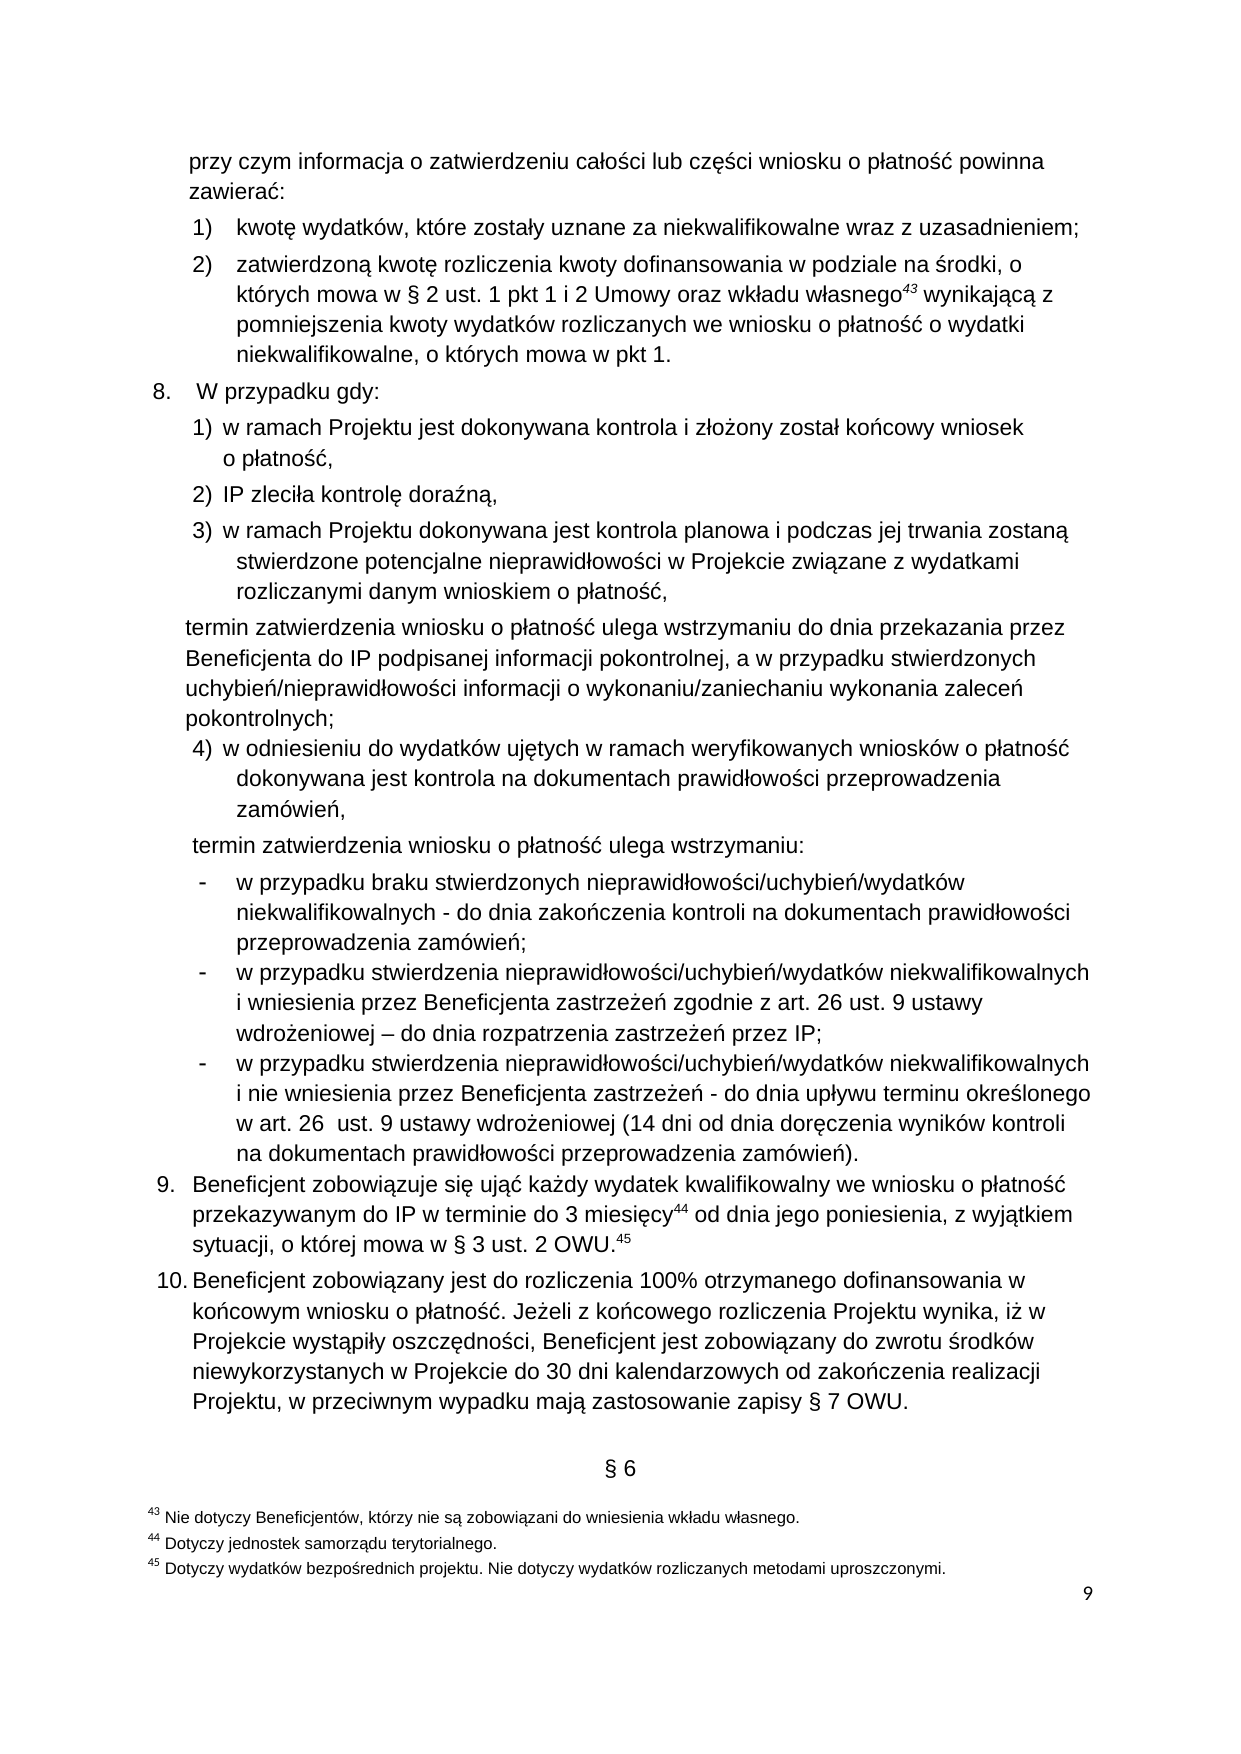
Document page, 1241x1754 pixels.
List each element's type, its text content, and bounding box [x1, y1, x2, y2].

text termin zatwierdzenia wniosku o płatność ulega wstrzymaniu: [192, 832, 1093, 858]
list w przypadku braku stwierdzonych nieprawidłowości/uchybień/wydatków niekwalifikowalnych - do dnia zakończenia kontroli na dokumentach prawidłowości przeprowadzenia zamówień; [199, 868, 1093, 955]
list kwotę wydatków, które zostały uznane za niekwalifikowalne wraz z uzasadnieniem; [192, 214, 1093, 241]
text § 6 [148, 1455, 1093, 1481]
list w ramach Projektu dokonywana jest kontrola planowa i podczas jej trwania zostaną stwierdzone potencjalne nieprawidłowości w Projekcie związane z wydatkami rozliczanymi danym wnioskiem o płatność, [192, 517, 1093, 604]
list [151, 148, 1093, 204]
list w przypadku stwierdzenia nieprawidłowości/uchybień/wydatków niekwalifikowalnych i wniesienia przez Beneficjenta zastrzeżeń zgodnie z art. 26 ust. 9 ustawy wdrożeniowej – do dnia rozpatrzenia zastrzeżeń przez IP; [199, 959, 1093, 1046]
text termin zatwierdzenia wniosku o płatność ulega wstrzymaniu do dnia przekazania przez Beneficjenta do IP podpisanej informacji pokontrolnej, a w przypadku stwierdzonych uchybień/nieprawidłowości informacji o wykonaniu/zaniechaniu wykonania zaleceń pokontrolnych; [185, 614, 1093, 731]
list Beneficjent zobowiązuje się ująć każdy wydatek kwalifikowalny we wniosku o płatność przekazywanym do IP w terminie do 3 miesięcy od dnia jego poniesienia, z wyjątkiem sytuacji, o której mowa w § 3 ust. 2 OWU. [156, 1171, 1093, 1257]
list w przypadku stwierdzenia nieprawidłowości/uchybień/wydatków niekwalifikowalnych i nie wniesienia przez Beneficjenta zastrzeżeń - do dnia upływu terminu określonego w art. 26 ust. 9 ustawy wdrożeniowej (14 dni od dnia doręczenia wyników kontroli na dokumentach prawidłowości przeprowadzenia zamówień). [199, 1050, 1093, 1167]
list w odniesieniu do wydatków ujętych w ramach weryfikowanych wniosków o płatność dokonywana jest kontrola na dokumentach prawidłowości przeprowadzenia zamówień, [192, 735, 1093, 822]
list zatwierdzoną kwotę rozliczenia kwoty dofinansowania w podziale na środki, o których mowa w § 2 ust. 1 pkt 1 i 2 Umowy oraz wkładu własnego wynikającą z pomniejszenia kwoty wydatków rozliczanych we wniosku o płatność o wydatki niekwalifikowalne, o których mowa w pkt 1. [192, 251, 1093, 368]
list Beneficjent zobowiązany jest do rozliczenia 100% otrzymanego dofinansowania w końcowym wniosku o płatność. Jeżeli z końcowego rozliczenia Projektu wynika, iż w Projekcie wystąpiły oszczędności, Beneficjent jest zobowiązany do zwrotu środków niewykorzystanych w Projekcie do 30 dni kalendarzowych od zakończenia realizacji Projektu, w przeciwnym wypadku mają zastosowanie zapisy § 7 OWU. [156, 1267, 1093, 1414]
list IP zleciła kontrolę doraźną, [192, 481, 1093, 507]
list w ramach Projektu jest dokonywana kontrola i złożony został końcowy wniosek o płatność, [192, 414, 1093, 471]
list W przypadku gdy: [152, 378, 1093, 404]
